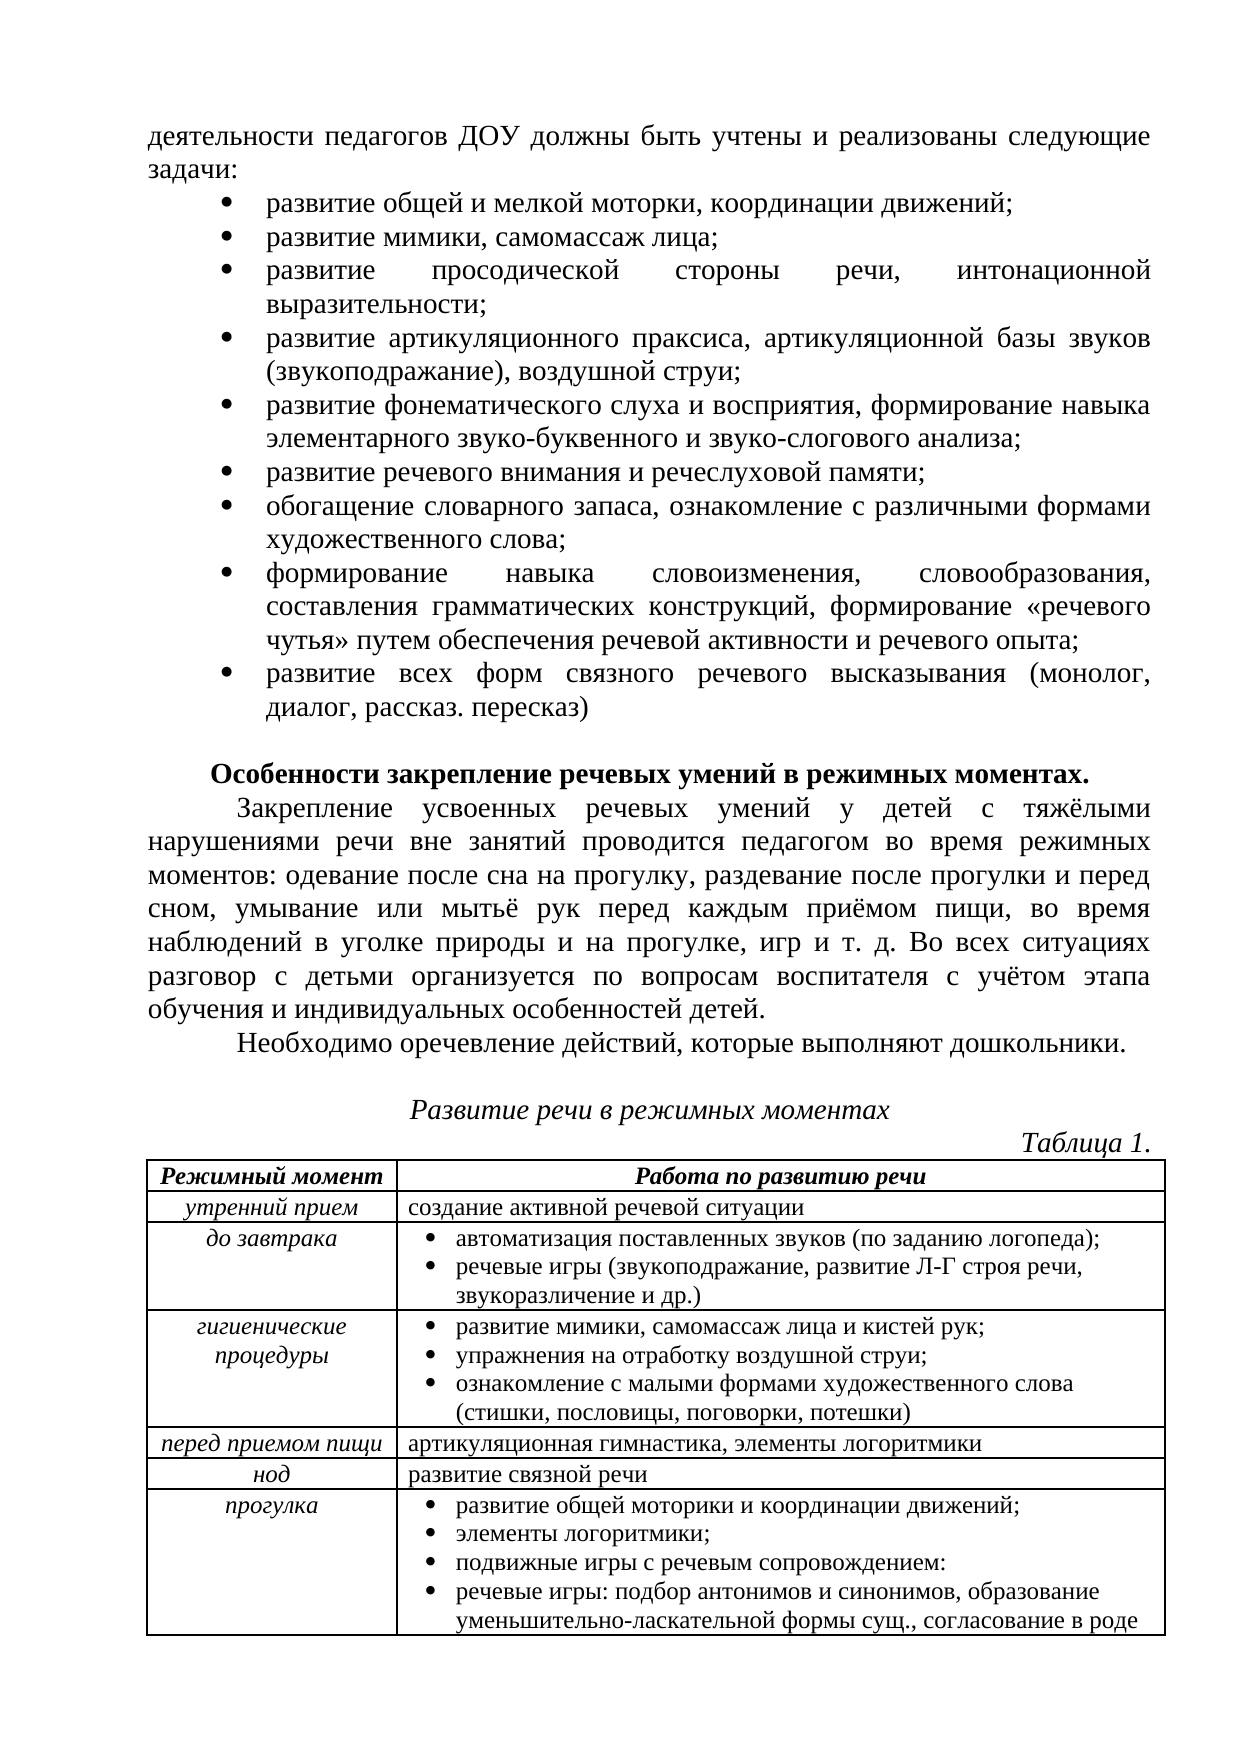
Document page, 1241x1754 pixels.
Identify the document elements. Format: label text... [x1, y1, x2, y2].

table_cell развитие связной речи [398, 1459, 1164, 1488]
table_cell до завтрака [148, 1223, 396, 1309]
table_cell прогулка [148, 1490, 396, 1633]
list развитие всех форм связного речевого высказывания (монолог, диалог, рассказ. пересказ) [222, 656, 1152, 723]
table_cell утренний прием [148, 1192, 396, 1221]
text Развитие речи в режимных моментах [148, 1092, 1152, 1125]
table_cell артикуляционная гимнастика, элементы логоритмики [398, 1428, 1164, 1457]
text Необходимо оречевление действий, которые выполняют дошкольники. [148, 1025, 1152, 1058]
table_header Работа по развитию речи [398, 1161, 1164, 1190]
table_cell автоматизация поставленных звуков (по заданию логопеда); речевые игры (звукоподражание, развитие Л-Г строя речи, звукоразличение и др.) [398, 1223, 1164, 1309]
table_cell создание активной речевой ситуации [398, 1192, 1164, 1221]
text Закрепление усвоенных речевых умений у детей с тяжёлыми нарушениями речи вне занятий проводится педагогом во время режимных моментов: одевание после сна на прогулку, раздевание после прогулки и перед сном, умывание или мытьё рук перед каждым приёмом пищи, во время наблюдений в уголке природы и на прогулке, игр и т. д. Во всех ситуациях разговор с детьми организуется по вопросам воспитателя с учётом этапа обучения и индивидуальных особенностей детей. [148, 790, 1152, 1025]
list формирование навыка словоизменения, словообразования, составления грамматических конструкций, формирование «речевого чутья» путем обеспечения речевой активности и речевого опыта; [222, 555, 1152, 656]
table_cell гигиенические процедуры [148, 1311, 396, 1426]
text Таблица 1. [148, 1125, 1152, 1159]
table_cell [398, 1490, 1164, 1633]
text Особенности закрепление речевых умений в режимных моментах. [148, 756, 1152, 790]
table_header Режимный момент [148, 1161, 396, 1190]
list обогащение словарного запаса, ознакомление с различными формами художественного слова; [222, 488, 1152, 555]
table_cell нод [148, 1459, 396, 1488]
list развитие мимики, самомассаж лица; [222, 219, 1152, 252]
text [148, 118, 1152, 185]
list развитие фонематического слуха и восприятия, формирование навыка элементарного звуко-буквенного и звуко-слогового анализа; [222, 387, 1152, 454]
table_cell перед приемом пищи [148, 1428, 396, 1457]
list развитие общей и мелкой моторки, координации движений; [222, 185, 1152, 219]
list развитие просодической стороны речи, интонационной выразительности; [222, 252, 1152, 320]
table_cell развитие мимики, самомассаж лица и кистей рук; упражнения на отработку воздушной струи; ознакомление с малыми формами художественного слова (стишки, пословицы, поговорки, потешки) [398, 1311, 1164, 1426]
list развитие артикуляционного праксиса, артикуляционной базы звуков (звукоподражание), воздушной струи; [222, 320, 1152, 387]
list развитие речевого внимания и речеслуховой памяти; [222, 454, 1152, 488]
